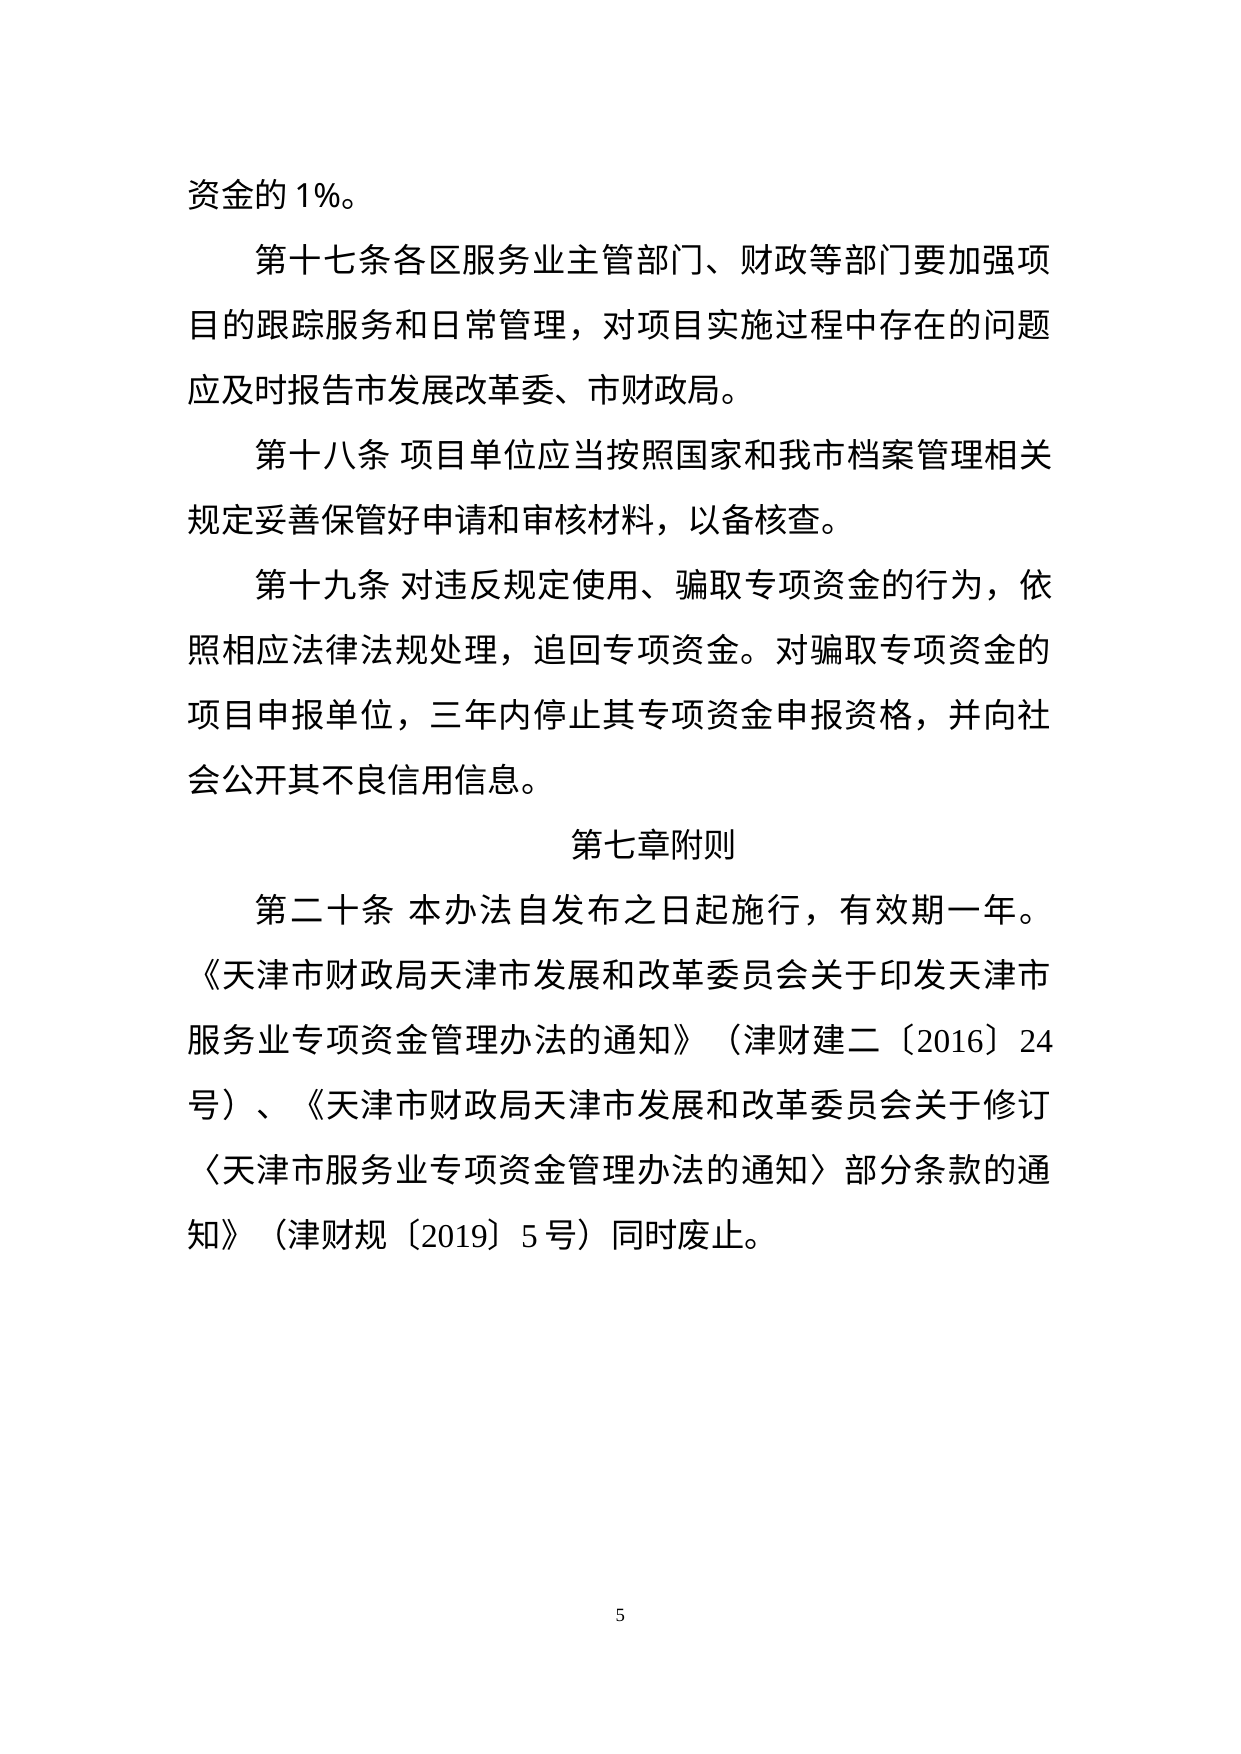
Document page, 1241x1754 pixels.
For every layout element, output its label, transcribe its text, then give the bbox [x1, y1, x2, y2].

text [187, 160, 1053, 225]
text 第十九条 对违反规定使用、骗取专项资金的行为，依照相应法律法规处理，追回专项资金。对骗取专项资金的项目申报单位，三年内停止其专项资金申报资格，并向社会公开其不良信用信息。 [187, 550, 1053, 810]
text 第十七条各区服务业主管部门、财政等部门要加强项目的跟踪服务和日常管理，对项目实施过程中存在的问题，应及时报告市发展改革委、市财政局。 [187, 225, 1053, 420]
text 第二十条 本办法自发布之日起施行，有效期一年。《天津市财政局天津市发展和改革委员会关于印发天津市服务业专项资金管理办法的通知》（津财建二〔2016〕24号）、《天津市财政局天津市发展和改革委员会关于修订〈天津市服务业专项资金管理办法的通知〉部分条款的通知》（津财规〔2019〕5号）同时废止。 [187, 875, 1053, 1265]
text 第十八条 项目单位应当按照国家和我市档案管理相关规定妥善保管好申请和审核材料，以备核查。 [187, 420, 1053, 550]
text 第七章附则 [187, 810, 1053, 875]
